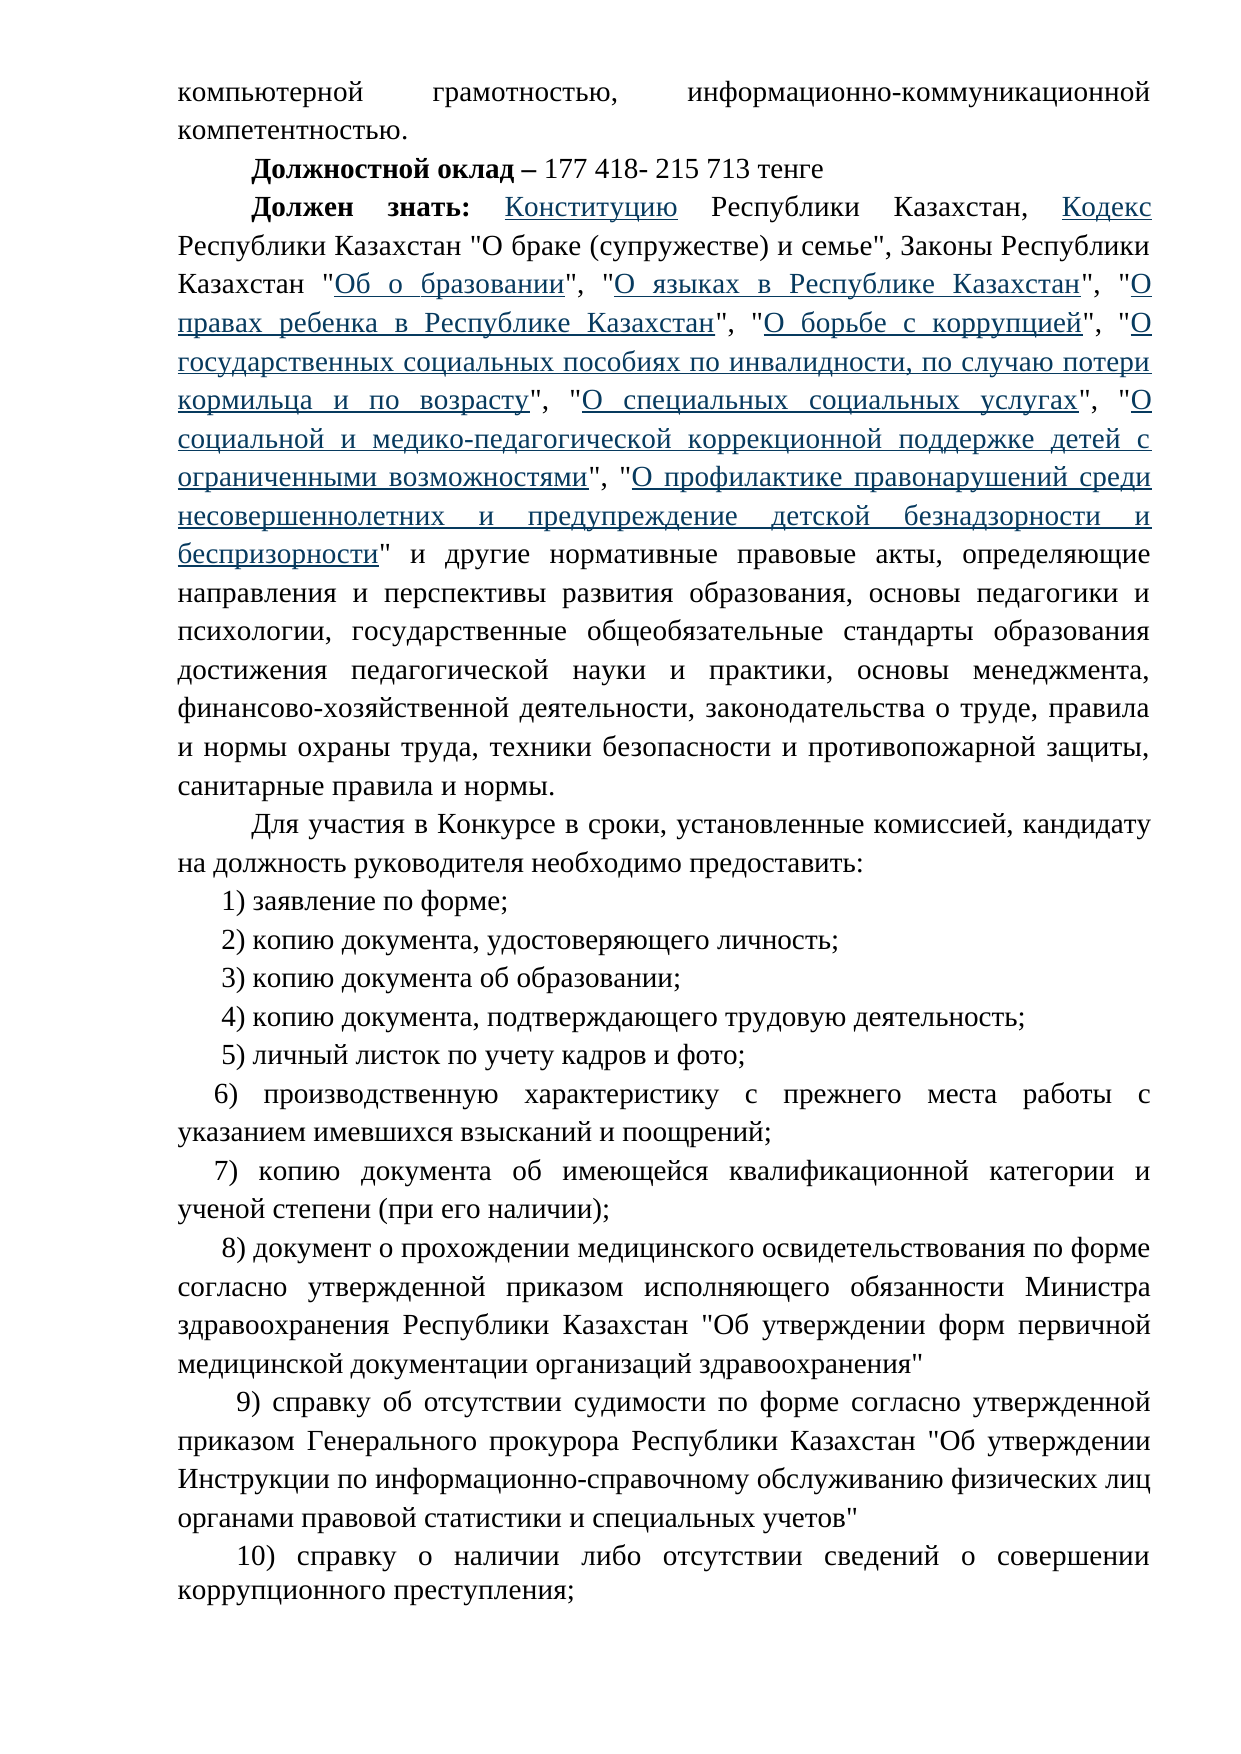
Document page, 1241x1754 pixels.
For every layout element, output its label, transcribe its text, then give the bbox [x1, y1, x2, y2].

text 8) документ о прохождении медицинского освидетельствования по форме согласно утвержденной приказом исполняющего обязанности Министра здравоохранения Республики Казахстан "Об утверждении форм первичной медицинской документации организаций здравоохранения" [177, 1230, 1152, 1379]
text 9) справку об отсутствии судимости по форме согласно утвержденной приказом Генерального прокурора Республики Казахстан "Об утверждении Инструкции по информационно-справочному обслуживанию физических лиц органами правовой статистики и специальных учетов" [177, 1384, 1152, 1533]
text 7) копию документа об имеющейся квалификационной категории и ученой степени (при его наличии); [177, 1153, 1152, 1225]
text 5) личный листок по учету кадров и фото; [177, 1037, 1152, 1071]
text Должностной оклад – 177 418- 215 713 тенге [177, 151, 1152, 184]
text 3) копию документа об образовании; [177, 960, 1152, 994]
text 1) заявление по форме; [177, 883, 1152, 917]
text Должен знать: Конституцию Республики Казахстан, Кодекс Республики Казахстан "О браке (супружестве) и семье", Законы Республики Казахстан "Об о бразовании", "О языках в Республике Казахстан", "О правах ребенка в Республике Казахстан", "О борьбе с коррупцией", "О государственных социальных пособиях по инвалидности, по случаю потери кормильца и по возрасту", "О специальных социальных услугах", "О социальной и медико-педагогической коррекционной поддержке детей с ограниченными возможностями", "О профилактике правонарушений среди несовершеннолетних и предупреждение детской безнадзорности и беспризорности" и другие нормативные правовые акты, определяющие направления и перспективы развития образования, основы педагогики и психологии, государственные общеобязательные стандарты образования достижения педагогической науки и практики, основы менеджмента, финансово-хозяйственной деятельности, законодательства о труде, правила и нормы охраны труда, техники безопасности и противопожарной защиты, санитарные правила и нормы. [177, 451, 1152, 527]
text Для участия в Конкурсе в сроки, установленные комиссией, кандидату на должность руководителя необходимо предоставить: [177, 806, 1152, 878]
text 10) справку о наличии либо отсутствии сведений о совершении коррупционного преступления; [177, 1538, 1152, 1606]
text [177, 74, 1152, 146]
text Должен знать: Конституцию Республики Казахстан, Кодекс Республики Казахстан "О браке (супружестве) и семье", Законы Республики Казахстан "Об о бразовании", "О языках в Республике Казахстан", "О правах ребенка в Республике Казахстан", "О борьбе с коррупцией", "О государственных социальных пособиях по инвалидности, по случаю потери кормильца и по возрасту", "О специальных социальных услугах", "О социальной и медико-педагогической коррекционной поддержке детей с ограниченными возможностями", "О профилактике правонарушений среди несовершеннолетних и предупреждение детской безнадзорности и беспризорности" и другие нормативные правовые акты, определяющие направления и перспективы развития образования, основы педагогики и психологии, государственные общеобязательные стандарты образования достижения педагогической науки и практики, основы менеджмента, финансово-хозяйственной деятельности, законодательства о труде, правила и нормы охраны труда, техники безопасности и противопожарной защиты, санитарные правила и нормы. [177, 189, 1152, 373]
text 4) копию документа, подтверждающего трудовую деятельность; [177, 999, 1152, 1032]
text Должен знать: Конституцию Республики Казахстан, Кодекс Республики Казахстан "О браке (супружестве) и семье", Законы Республики Казахстан "Об о бразовании", "О языках в Республике Казахстан", "О правах ребенка в Республике Казахстан", "О борьбе с коррупцией", "О государственных социальных пособиях по инвалидности, по случаю потери кормильца и по возрасту", "О специальных социальных услугах", "О социальной и медико-педагогической коррекционной поддержке детей с ограниченными возможностями", "О профилактике правонарушений среди несовершеннолетних и предупреждение детской безнадзорности и беспризорности" и другие нормативные правовые акты, определяющие направления и перспективы развития образования, основы педагогики и психологии, государственные общеобязательные стандарты образования достижения педагогической науки и практики, основы менеджмента, финансово-хозяйственной деятельности, законодательства о труде, правила и нормы охраны труда, техники безопасности и противопожарной защиты, санитарные правила и нормы. [177, 528, 1152, 801]
text Должен знать: Конституцию Республики Казахстан, Кодекс Республики Казахстан "О браке (супружестве) и семье", Законы Республики Казахстан "Об о бразовании", "О языках в Республике Казахстан", "О правах ребенка в Республике Казахстан", "О борьбе с коррупцией", "О государственных социальных пособиях по инвалидности, по случаю потери кормильца и по возрасту", "О специальных социальных услугах", "О социальной и медико-педагогической коррекционной поддержке детей с ограниченными возможностями", "О профилактике правонарушений среди несовершеннолетних и предупреждение детской безнадзорности и беспризорности" и другие нормативные правовые акты, определяющие направления и перспективы развития образования, основы педагогики и психологии, государственные общеобязательные стандарты образования достижения педагогической науки и практики, основы менеджмента, финансово-хозяйственной деятельности, законодательства о труде, правила и нормы охраны труда, техники безопасности и противопожарной защиты, санитарные правила и нормы. [177, 374, 1152, 450]
text 6) производственную характеристику с прежнего места работы с указанием имевшихся взысканий и поощрений; [177, 1076, 1152, 1148]
text 2) копию документа, удостоверяющего личность; [177, 922, 1152, 955]
